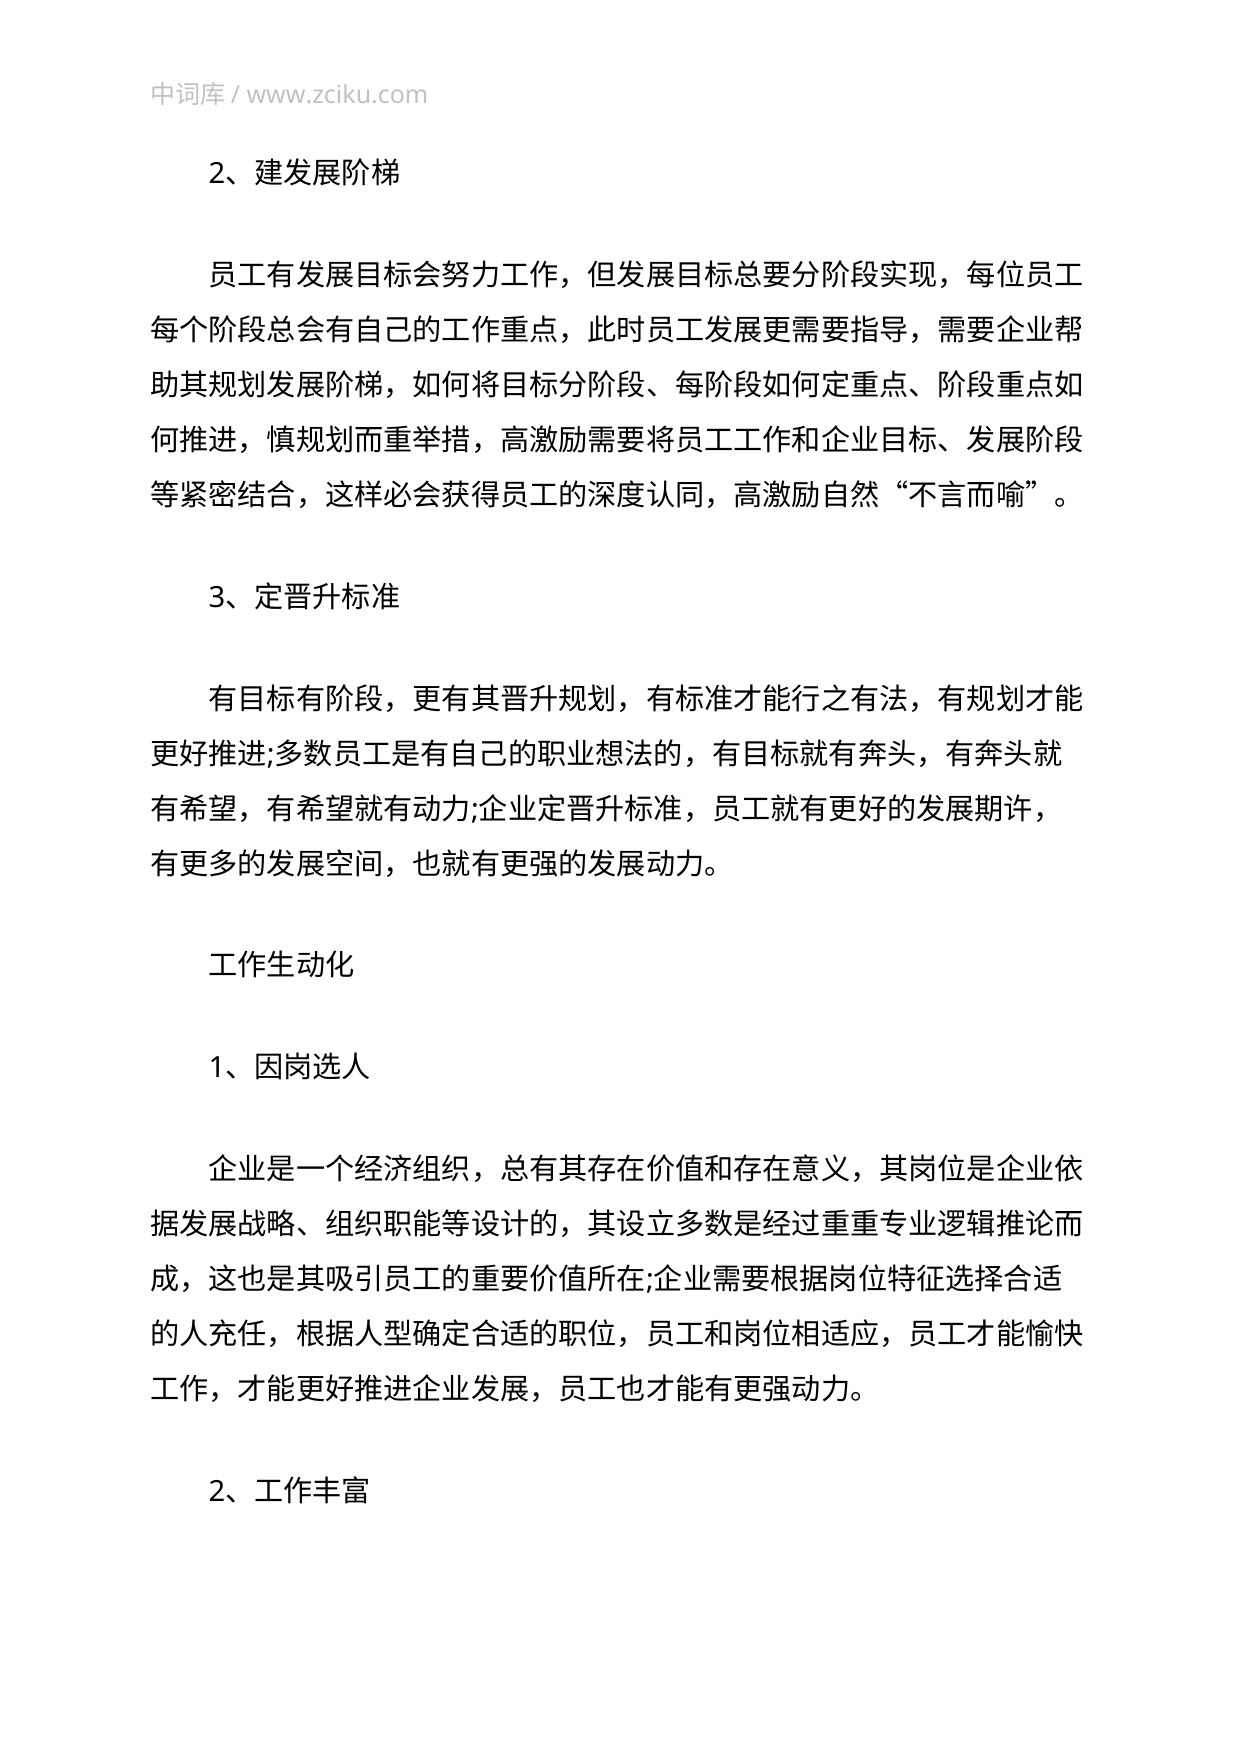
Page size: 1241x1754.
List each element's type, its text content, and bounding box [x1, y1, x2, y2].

text 2、建发展阶梯 [150, 150, 1090, 192]
text 员工有发展目标会努力工作，但发展目标总要分阶段实现，每位员工每个阶段总会有自己的工作重点，此时员工发展更需要指导，需要企业帮助其规划发展阶梯，如何将目标分阶段、每阶段如何定重点、阶段重点如何推进，慎规划而重举措，高激励需要将员工工作和企业目标、发展阶段等紧密结合，这样必会获得员工的深度认同，高激励自然“不言而喻”。 [150, 252, 1090, 514]
text 1、因岗选人 [150, 1044, 1090, 1086]
text 企业是一个经济组织，总有其存在价值和存在意义，其岗位是企业依据发展战略、组织职能等设计的，其设立多数是经过重重专业逻辑推论而成，这也是其吸引员工的重要价值所在;企业需要根据岗位特征选择合适的人充任，根据人型确定合适的职位，员工和岗位相适应，员工才能愉快工作，才能更好推进企业发展，员工也才能有更强动力。 [150, 1146, 1090, 1408]
text 工作生动化 [150, 942, 1090, 984]
text 有目标有阶段，更有其晋升规划，有标准才能行之有法，有规划才能更好推进;多数员工是有自己的职业想法的，有目标就有奔头，有奔头就有希望，有希望就有动力;企业定晋升标准，员工就有更好的发展期许，有更多的发展空间，也就有更强的发展动力。 [150, 675, 1090, 882]
text 2、工作丰富 [150, 1467, 1090, 1509]
text 3、定晋升标准 [150, 573, 1090, 616]
